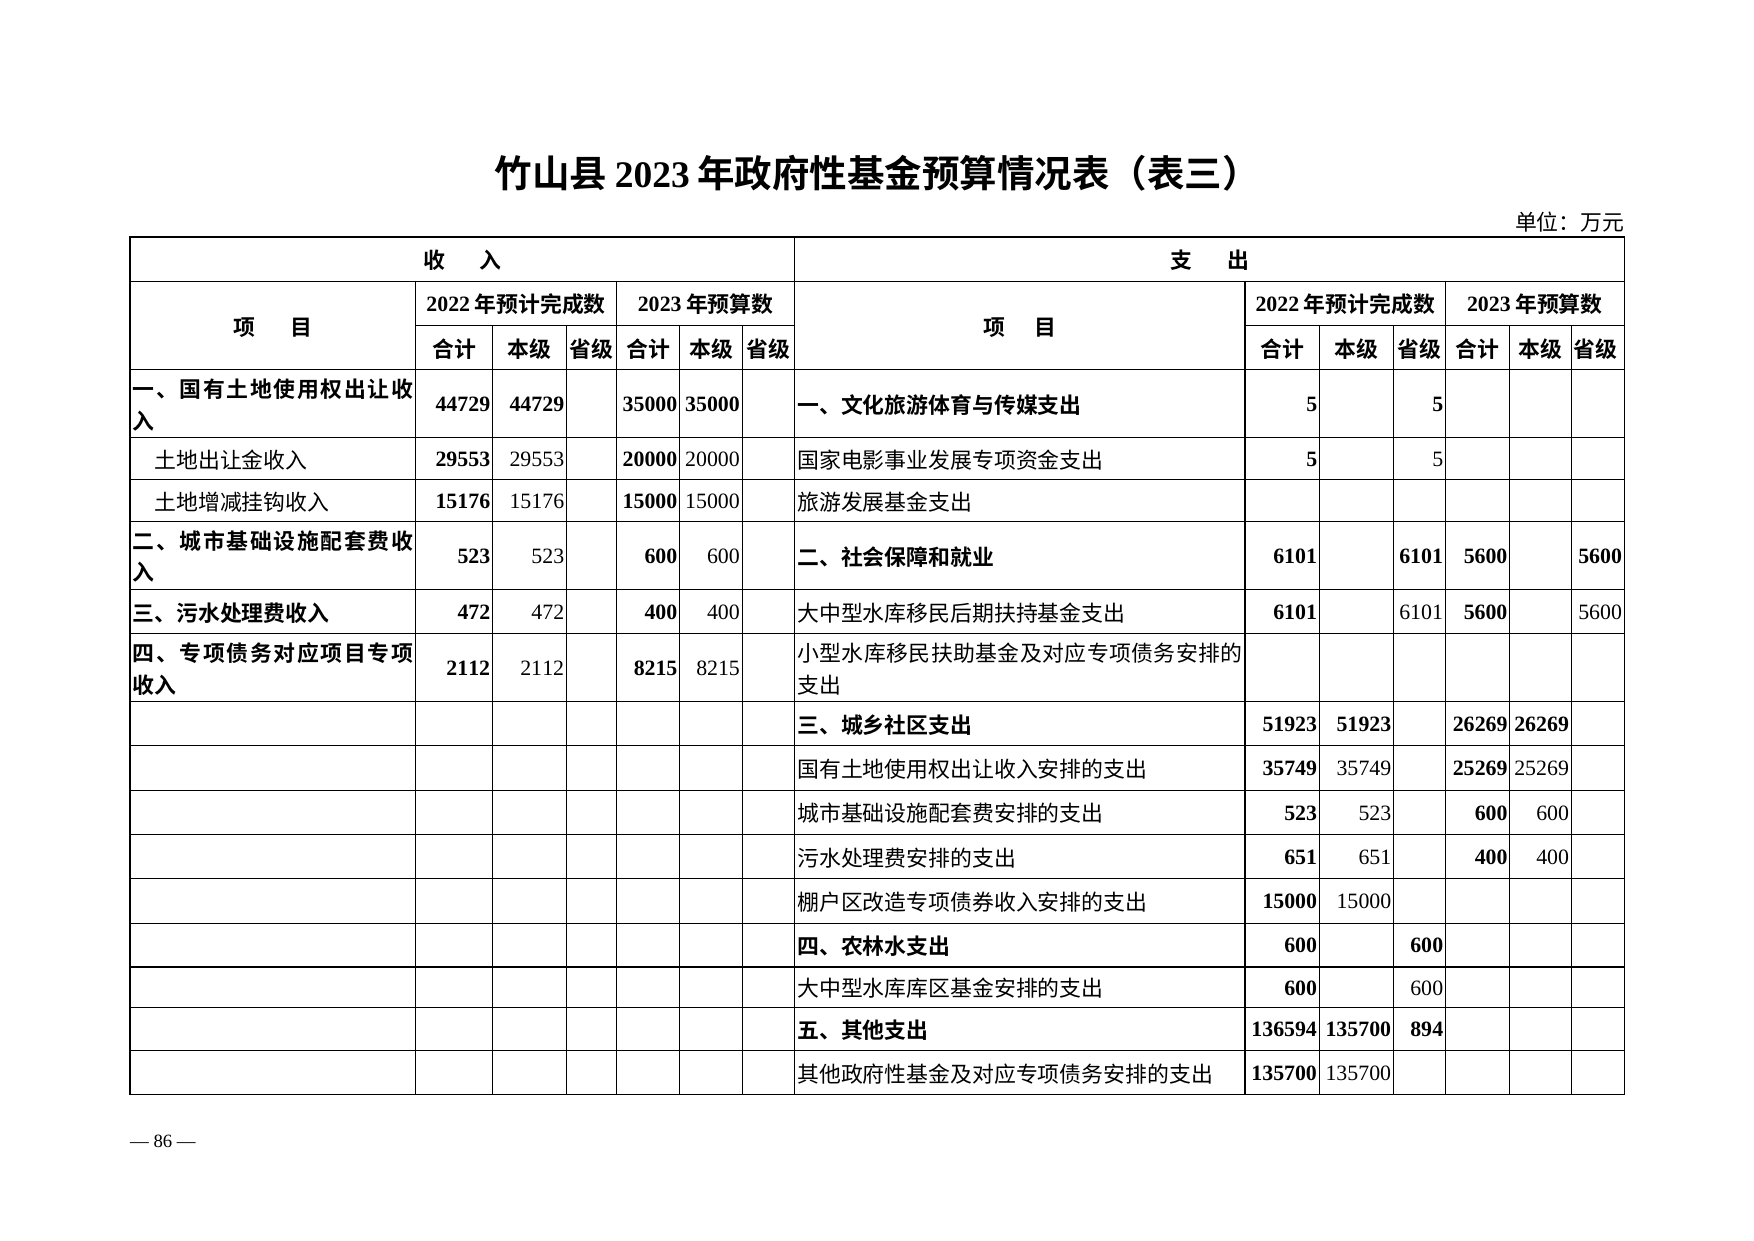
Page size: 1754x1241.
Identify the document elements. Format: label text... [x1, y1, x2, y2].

table_cell [680, 791, 742, 834]
table_cell [493, 879, 566, 922]
table_cell [1320, 438, 1393, 479]
table_cell 523 [416, 522, 492, 589]
table_cell [1572, 924, 1624, 966]
table_cell 省级 [1394, 326, 1445, 369]
table_cell 6101 [1246, 522, 1319, 589]
table_cell 135700 [1246, 1051, 1319, 1094]
table_cell [1510, 522, 1571, 589]
table_cell 600 [1246, 924, 1319, 966]
table_cell 35000 [680, 370, 742, 437]
table_cell [680, 746, 742, 789]
table_cell 15176 [416, 480, 492, 521]
table_cell 6101 [1246, 590, 1319, 633]
table_cell 600 [1394, 968, 1445, 1007]
table_cell 29553 [493, 438, 566, 479]
table_cell 三、污水处理费收入 [131, 590, 415, 633]
table_cell 污水处理费安排的支出 [795, 835, 1244, 878]
table_cell 651 [1320, 835, 1393, 878]
table_cell [617, 968, 679, 1007]
table_cell [1572, 370, 1624, 437]
table_cell [1572, 835, 1624, 878]
table_cell [617, 879, 679, 922]
table_cell [617, 924, 679, 966]
table_cell 合计 [1246, 326, 1319, 369]
table_cell [1246, 480, 1319, 521]
table_cell 棚户区改造专项债券收入安排的支出 [795, 879, 1244, 922]
table_cell [743, 746, 794, 789]
table_cell [416, 879, 492, 922]
table_cell [680, 1051, 742, 1094]
table_cell 省级 [567, 326, 616, 369]
table_cell 旅游发展基金支出 [795, 480, 1244, 521]
table_cell [743, 968, 794, 1007]
table_cell [131, 1008, 415, 1050]
table_cell 2022年预计完成数 [416, 282, 616, 325]
table_cell [1510, 968, 1571, 1007]
table_cell [1572, 438, 1624, 479]
table_cell [617, 835, 679, 878]
table_cell [567, 1008, 616, 1050]
table_cell [1320, 522, 1393, 589]
table_cell 四、专项债务对应项目专项收入 [131, 634, 415, 701]
table_cell 5600 [1572, 590, 1624, 633]
table_cell 5600 [1446, 590, 1509, 633]
table_cell [1446, 968, 1509, 1007]
table_cell [1320, 370, 1393, 437]
table_cell [493, 791, 566, 834]
table_cell [1572, 1051, 1624, 1094]
table_cell [1246, 634, 1319, 701]
table_cell 523 [493, 522, 566, 589]
table_cell [743, 1051, 794, 1094]
table_cell [493, 702, 566, 745]
table_cell 合计 [416, 326, 492, 369]
table_cell 600 [1510, 791, 1571, 834]
table_cell 600 [1394, 924, 1445, 966]
table_cell [1320, 924, 1393, 966]
table_cell 26269 [1446, 702, 1509, 745]
table_cell [1572, 879, 1624, 922]
table_cell [617, 1051, 679, 1094]
table_cell [1320, 968, 1393, 1007]
text 单位：万元 [130, 205, 1624, 236]
table_cell 本级 [1510, 326, 1571, 369]
table_cell 894 [1394, 1008, 1445, 1050]
table_cell 5 [1246, 438, 1319, 479]
table_cell [1394, 879, 1445, 922]
table_cell [617, 1008, 679, 1050]
table_cell [1446, 370, 1509, 437]
table_cell [1572, 480, 1624, 521]
table_cell [131, 968, 415, 1007]
table_cell 25269 [1510, 746, 1571, 789]
table_cell 2023年预算数 [1446, 282, 1624, 325]
table_cell 省级 [743, 326, 794, 369]
table_cell 5 [1394, 438, 1445, 479]
table_cell [1320, 634, 1393, 701]
table_cell 四、农林水支出 [795, 924, 1244, 966]
table_cell [1510, 370, 1571, 437]
table_cell 651 [1246, 835, 1319, 878]
table_cell [1394, 746, 1445, 789]
table_cell 8215 [617, 634, 679, 701]
table_cell [1572, 1008, 1624, 1050]
table_cell 三、城乡社区支出 [795, 702, 1244, 745]
table_cell 15000 [617, 480, 679, 521]
table_cell 二、社会保障和就业 [795, 522, 1244, 589]
table_cell [567, 791, 616, 834]
table_cell [493, 1008, 566, 1050]
table_cell 135700 [1320, 1051, 1393, 1094]
table_cell [1446, 879, 1509, 922]
table_cell 400 [1446, 835, 1509, 878]
table_cell 2023年预算数 [617, 282, 794, 325]
table_cell 600 [1246, 968, 1319, 1007]
table_cell 35749 [1246, 746, 1319, 789]
table_cell [493, 835, 566, 878]
table_cell [131, 879, 415, 922]
table_cell 5600 [1446, 522, 1509, 589]
table_cell 5 [1246, 370, 1319, 437]
table_cell [493, 924, 566, 966]
table_cell 五、其他支出 [795, 1008, 1244, 1050]
table_cell [1572, 968, 1624, 1007]
table_cell 6101 [1394, 590, 1445, 633]
table_cell 400 [680, 590, 742, 633]
table_cell 25269 [1446, 746, 1509, 789]
text 竹山县2023年政府性基金预算情况表（表三） [130, 138, 1624, 205]
table_cell 本级 [680, 326, 742, 369]
table_cell [567, 438, 616, 479]
table_cell [743, 1008, 794, 1050]
table_cell [1572, 746, 1624, 789]
table_cell 合计 [1446, 326, 1509, 369]
table_cell [743, 702, 794, 745]
table_cell 523 [1320, 791, 1393, 834]
table_cell [567, 746, 616, 789]
table_cell [743, 522, 794, 589]
table_cell [1510, 924, 1571, 966]
table_cell 523 [1246, 791, 1319, 834]
table_cell [743, 438, 794, 479]
table_cell [743, 835, 794, 878]
table_cell [1394, 1051, 1445, 1094]
table_cell 2112 [416, 634, 492, 701]
table_cell [416, 746, 492, 789]
table_cell 135700 [1320, 1008, 1393, 1050]
table_cell [1394, 634, 1445, 701]
table_cell 26269 [1510, 702, 1571, 745]
table_cell [1510, 634, 1571, 701]
table_cell [416, 835, 492, 878]
table_cell [743, 480, 794, 521]
table_cell [567, 370, 616, 437]
table_cell [416, 791, 492, 834]
table_cell 400 [1510, 835, 1571, 878]
table_cell 土地出让金收入 [131, 438, 415, 479]
table_cell 2112 [493, 634, 566, 701]
table_cell 600 [680, 522, 742, 589]
table_cell 44729 [493, 370, 566, 437]
table_cell 15000 [680, 480, 742, 521]
table_cell 其他政府性基金及对应专项债务安排的支出 [795, 1051, 1244, 1094]
table_cell [1572, 702, 1624, 745]
table_cell [617, 746, 679, 789]
table_cell [1572, 791, 1624, 834]
table_cell 136594 [1246, 1008, 1319, 1050]
table_cell 400 [617, 590, 679, 633]
table_cell [680, 968, 742, 1007]
table_cell [567, 480, 616, 521]
table_cell [416, 968, 492, 1007]
table_cell [680, 702, 742, 745]
table_cell 20000 [617, 438, 679, 479]
table_cell 15000 [1246, 879, 1319, 922]
table_cell [1510, 438, 1571, 479]
table_cell [1572, 634, 1624, 701]
table_cell 15176 [493, 480, 566, 521]
table_cell [743, 590, 794, 633]
table_cell 51923 [1320, 702, 1393, 745]
table_cell [1320, 480, 1393, 521]
table_cell [567, 968, 616, 1007]
table_cell [617, 702, 679, 745]
table_cell 29553 [416, 438, 492, 479]
table_cell [131, 746, 415, 789]
table_cell 一、文化旅游体育与传媒支出 [795, 370, 1244, 437]
table_cell [567, 835, 616, 878]
table_cell 本级 [1320, 326, 1393, 369]
table_cell [1320, 590, 1393, 633]
table_cell 国有土地使用权出让收入安排的支出 [795, 746, 1244, 789]
table_cell 472 [416, 590, 492, 633]
table_cell 国家电影事业发展专项资金支出 [795, 438, 1244, 479]
table_cell 35749 [1320, 746, 1393, 789]
table_header 收 入 [131, 238, 794, 281]
table_cell [1394, 835, 1445, 878]
table_header 支 出 [795, 238, 1624, 281]
table_cell [680, 924, 742, 966]
table_cell 大中型水库库区基金安排的支出 [795, 968, 1244, 1007]
table_cell 城市基础设施配套费安排的支出 [795, 791, 1244, 834]
table_cell 2022年预计完成数 [1246, 282, 1445, 325]
table_cell 44729 [416, 370, 492, 437]
table_cell [743, 634, 794, 701]
table_cell 8215 [680, 634, 742, 701]
table_cell 35000 [617, 370, 679, 437]
table_cell [131, 924, 415, 966]
table_cell 6101 [1394, 522, 1445, 589]
table_cell [567, 590, 616, 633]
table_cell 15000 [1320, 879, 1393, 922]
table_cell [680, 879, 742, 922]
table_cell [131, 1051, 415, 1094]
table_cell [131, 702, 415, 745]
table_cell 5600 [1572, 522, 1624, 589]
table_cell [493, 746, 566, 789]
table_cell 5 [1394, 370, 1445, 437]
table_cell [131, 835, 415, 878]
table_cell [416, 1051, 492, 1094]
table_cell 省级 [1572, 326, 1624, 369]
table_cell [567, 522, 616, 589]
table_cell [1394, 702, 1445, 745]
table_cell [567, 1051, 616, 1094]
table_cell 本级 [493, 326, 566, 369]
table_cell [416, 924, 492, 966]
table_cell [1510, 480, 1571, 521]
table_cell [743, 879, 794, 922]
table_cell 一、国有土地使用权出让收入 [131, 370, 415, 437]
table_cell [1446, 480, 1509, 521]
table_cell [1394, 480, 1445, 521]
table_cell [680, 1008, 742, 1050]
table_cell [617, 791, 679, 834]
table_cell [680, 835, 742, 878]
table_cell 合计 [617, 326, 679, 369]
table_cell 大中型水库移民后期扶持基金支出 [795, 590, 1244, 633]
table_cell 项 目 [131, 282, 415, 369]
table_cell [567, 634, 616, 701]
table_cell [1394, 791, 1445, 834]
table_cell 51923 [1246, 702, 1319, 745]
table_cell 600 [1446, 791, 1509, 834]
table_cell [567, 924, 616, 966]
table_cell [416, 702, 492, 745]
table_cell [567, 702, 616, 745]
table_cell [1510, 1051, 1571, 1094]
table_cell [1446, 924, 1509, 966]
table_cell [743, 370, 794, 437]
table_cell [493, 968, 566, 1007]
table_cell 600 [617, 522, 679, 589]
table_cell 20000 [680, 438, 742, 479]
table_cell [1446, 1051, 1509, 1094]
table_cell 土地增减挂钩收入 [131, 480, 415, 521]
table_cell [743, 924, 794, 966]
table_cell [493, 1051, 566, 1094]
table_cell [1446, 1008, 1509, 1050]
table_cell [1510, 590, 1571, 633]
table_cell 472 [493, 590, 566, 633]
table_cell 小型水库移民扶助基金及对应专项债务安排的支出 [795, 634, 1244, 701]
table_cell [743, 791, 794, 834]
table_cell 二、城市基础设施配套费收入 [131, 522, 415, 589]
table_cell [1510, 1008, 1571, 1050]
table_cell [1446, 634, 1509, 701]
table_cell [567, 879, 616, 922]
table_cell [416, 1008, 492, 1050]
table_cell 项 目 [795, 282, 1244, 369]
table_cell [131, 791, 415, 834]
table_cell [1446, 438, 1509, 479]
table_cell [1510, 879, 1571, 922]
